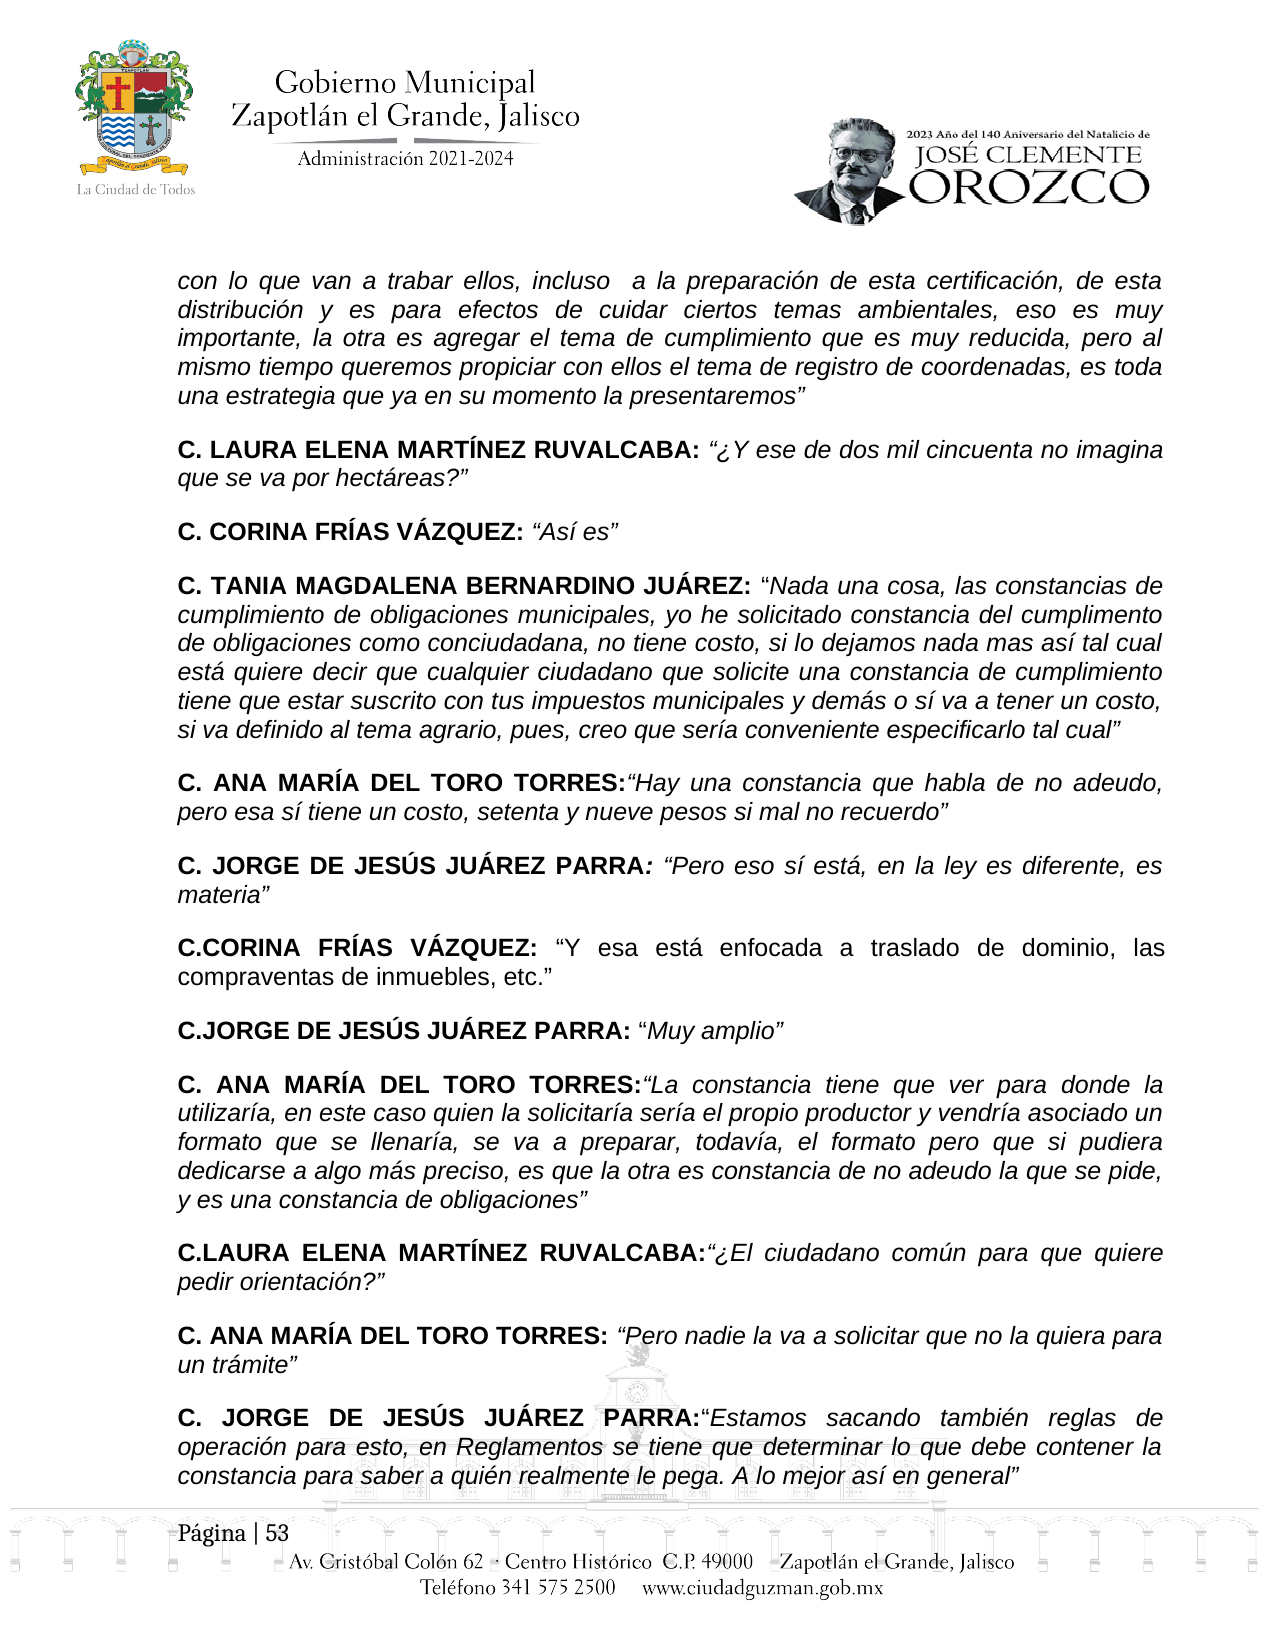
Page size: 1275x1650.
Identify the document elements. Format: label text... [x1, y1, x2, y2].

text C.CORINA FRÍAS VÁZQUEZ: “Y esa está enfocada a traslado de dominio, las compraventas de inmuebles, etc.” [177, 933, 1167, 991]
text C. ANA MARÍA DEL TORO TORRES: “Pero nadie la va a solicitar que no la quiera para un trámite” [177, 1321, 1167, 1378]
text C.LAURA ELENA MARTÍNEZ RUVALCABA:“¿El ciudadano común para que quiere pedir orientación?” [177, 1238, 1167, 1296]
text C. ANA MARÍA DEL TORO TORRES:“Hay una constancia que habla de no adeudo, pero esa sí tiene un costo, setenta y nueve pesos si mal no recuerdo” [177, 768, 1167, 826]
picture [0, 0, 1272, 1643]
text C. LAURA ELENA MARTÍNEZ RUVALCABA: “¿Y ese de dos mil cincuenta no imagina que se va por hectáreas?” [177, 434, 1167, 492]
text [177, 266, 1167, 409]
text C. ANA MARÍA DEL TORO TORRES:“La constancia tiene que ver para donde la utilizaría, en este caso quien la solicitaría sería el propio productor y vendría asociado un formato que se llenaría, se va a preparar, todavía, el formato pero que si pudiera dedicarse a algo más preciso, es que la otra es constancia de no adeudo la que se pide, y es una constancia de obligaciones” [177, 1069, 1167, 1213]
text C. JORGE DE JESÚS JUÁREZ PARRA: “Pero eso sí está, en la ley es diferente, es materia” [177, 851, 1167, 908]
text C.JORGE DE JESÚS JUÁREZ PARRA: “Muy amplio” [177, 1016, 1167, 1044]
text C. CORINA FRÍAS VÁZQUEZ: “Así es” [177, 517, 1167, 546]
text C. JORGE DE JESÚS JUÁREZ PARRA:“Estamos sacando también reglas de operación para esto, en Reglamentos se tiene que determinar lo que debe contener la constancia para saber a quién realmente le pega. A lo mejor así en general” [177, 1403, 1167, 1489]
text C. TANIA MAGDALENA BERNARDINO JUÁREZ: “Nada una cosa, las constancias de cumplimiento de obligaciones municipales, yo he solicitado constancia del cumplimento de obligaciones como conciudadana, no tiene costo, si lo dejamos nada mas así tal cual está quiere decir que cualquier ciudadano que solicite una constancia de cumplimiento tiene que estar suscrito con tus impuestos municipales y demás o sí va a tener un costo, si va definido al tema agrario, pues, creo que sería conveniente especificarlo tal cual” [177, 571, 1167, 743]
